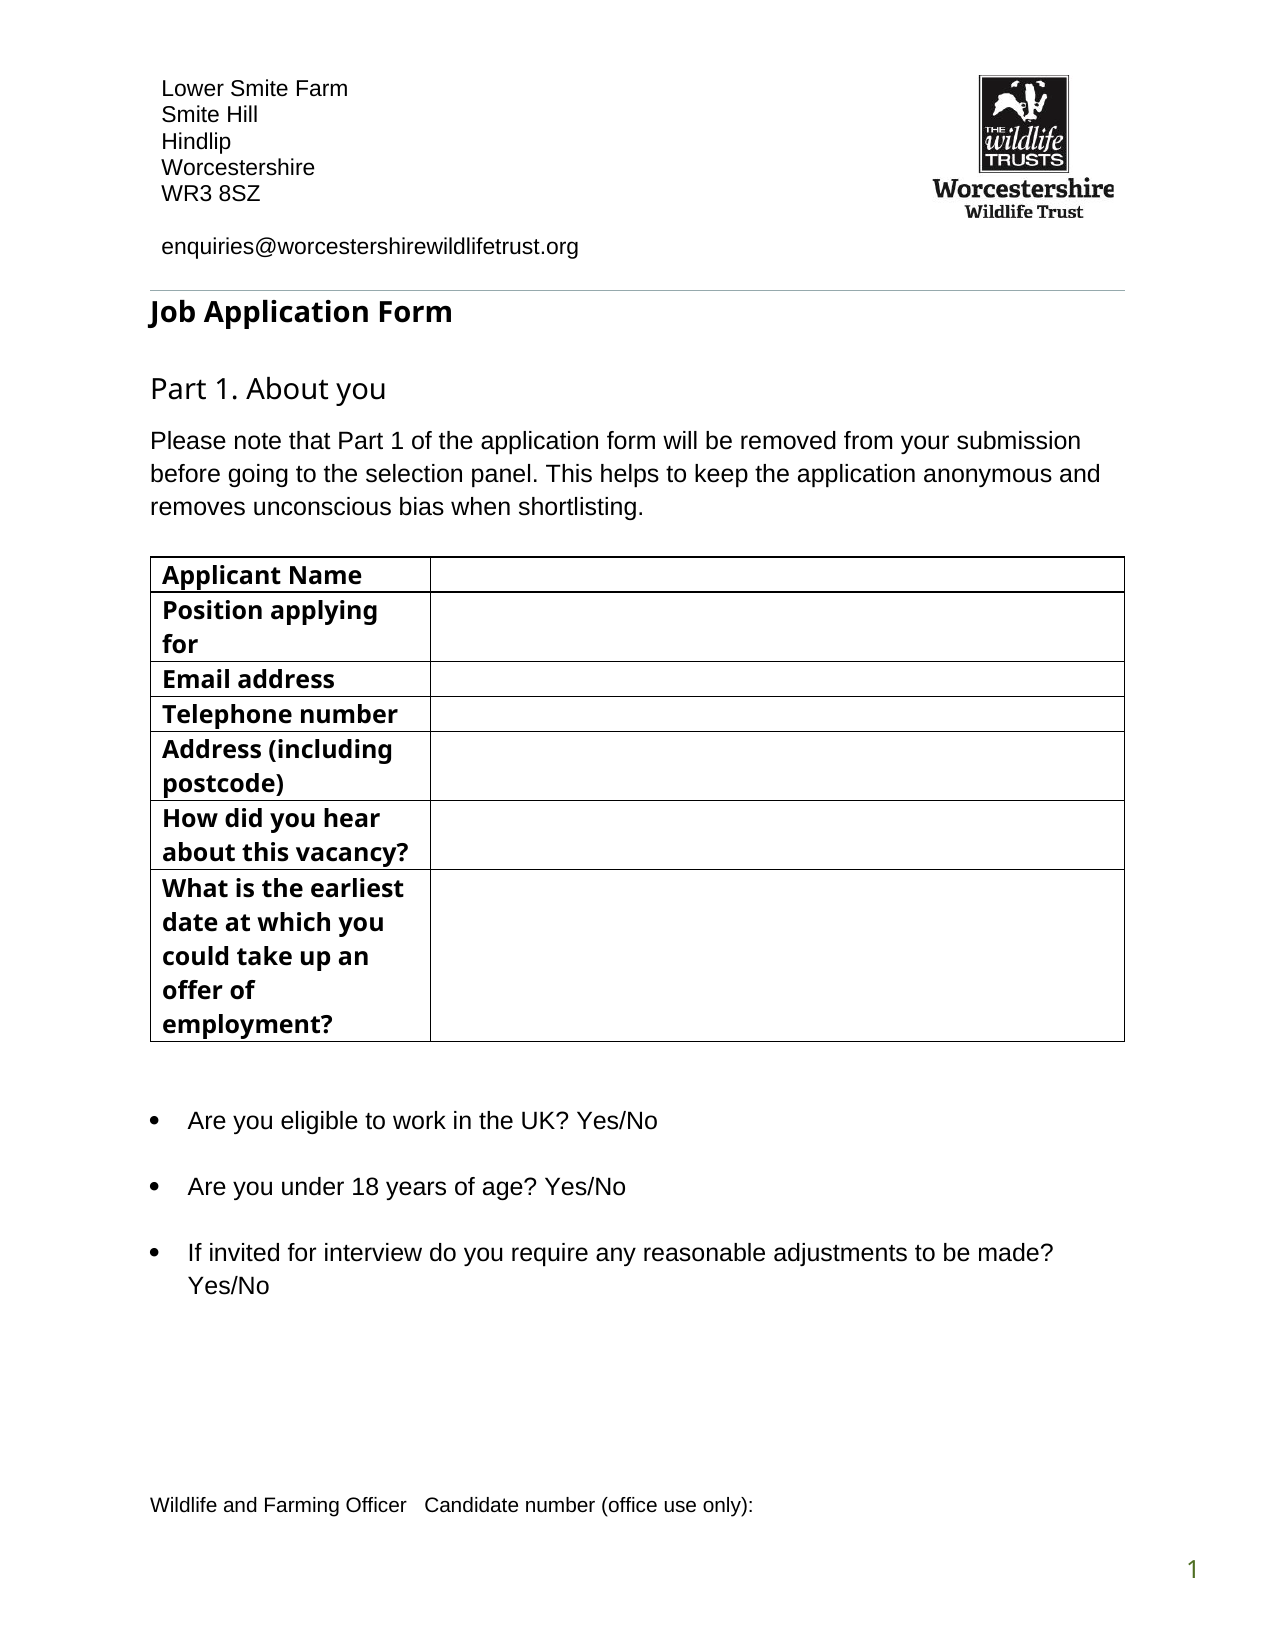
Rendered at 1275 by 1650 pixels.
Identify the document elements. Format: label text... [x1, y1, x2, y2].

table_cell How did you hear about this vacancy? [151, 801, 430, 869]
table_cell [431, 593, 1124, 661]
list Are you eligible to work in the UK? Yes/No [150, 1106, 1125, 1135]
table_cell Telephone number [151, 697, 430, 731]
table_header [431, 558, 1124, 591]
table_header [800, 75, 1125, 290]
table_header Applicant Name [151, 558, 430, 591]
table_cell Position applying for [151, 593, 430, 661]
table_cell Email address [151, 662, 430, 696]
table_cell [431, 697, 1124, 731]
table_cell Address (including postcode) [151, 732, 430, 800]
table_cell [431, 662, 1124, 696]
table_cell [431, 801, 1124, 869]
table_header Lower Smite Farm Smite Hill Hindlip Worcestershire WR3 8SZ enquiries@worcestershirewildlifetrust.org [150, 75, 799, 290]
table_cell [431, 732, 1124, 800]
text Please note that Part 1 of the application form will be removed from your submission before going to the selection panel. This helps to keep the application anonymous and removes unconscious bias when shortlisting. [150, 426, 1125, 521]
list If invited for interview do you require any reasonable adjustments to be made? Yes/No [150, 1238, 1125, 1300]
list Are you under 18 years of age? Yes/No [150, 1172, 1125, 1201]
text Job Application Form [150, 291, 1125, 331]
table_cell [431, 870, 1124, 1041]
text Part 1. About you [150, 368, 1125, 408]
table_cell What is the earliest date at which you could take up an offer of employment? [151, 870, 430, 1041]
